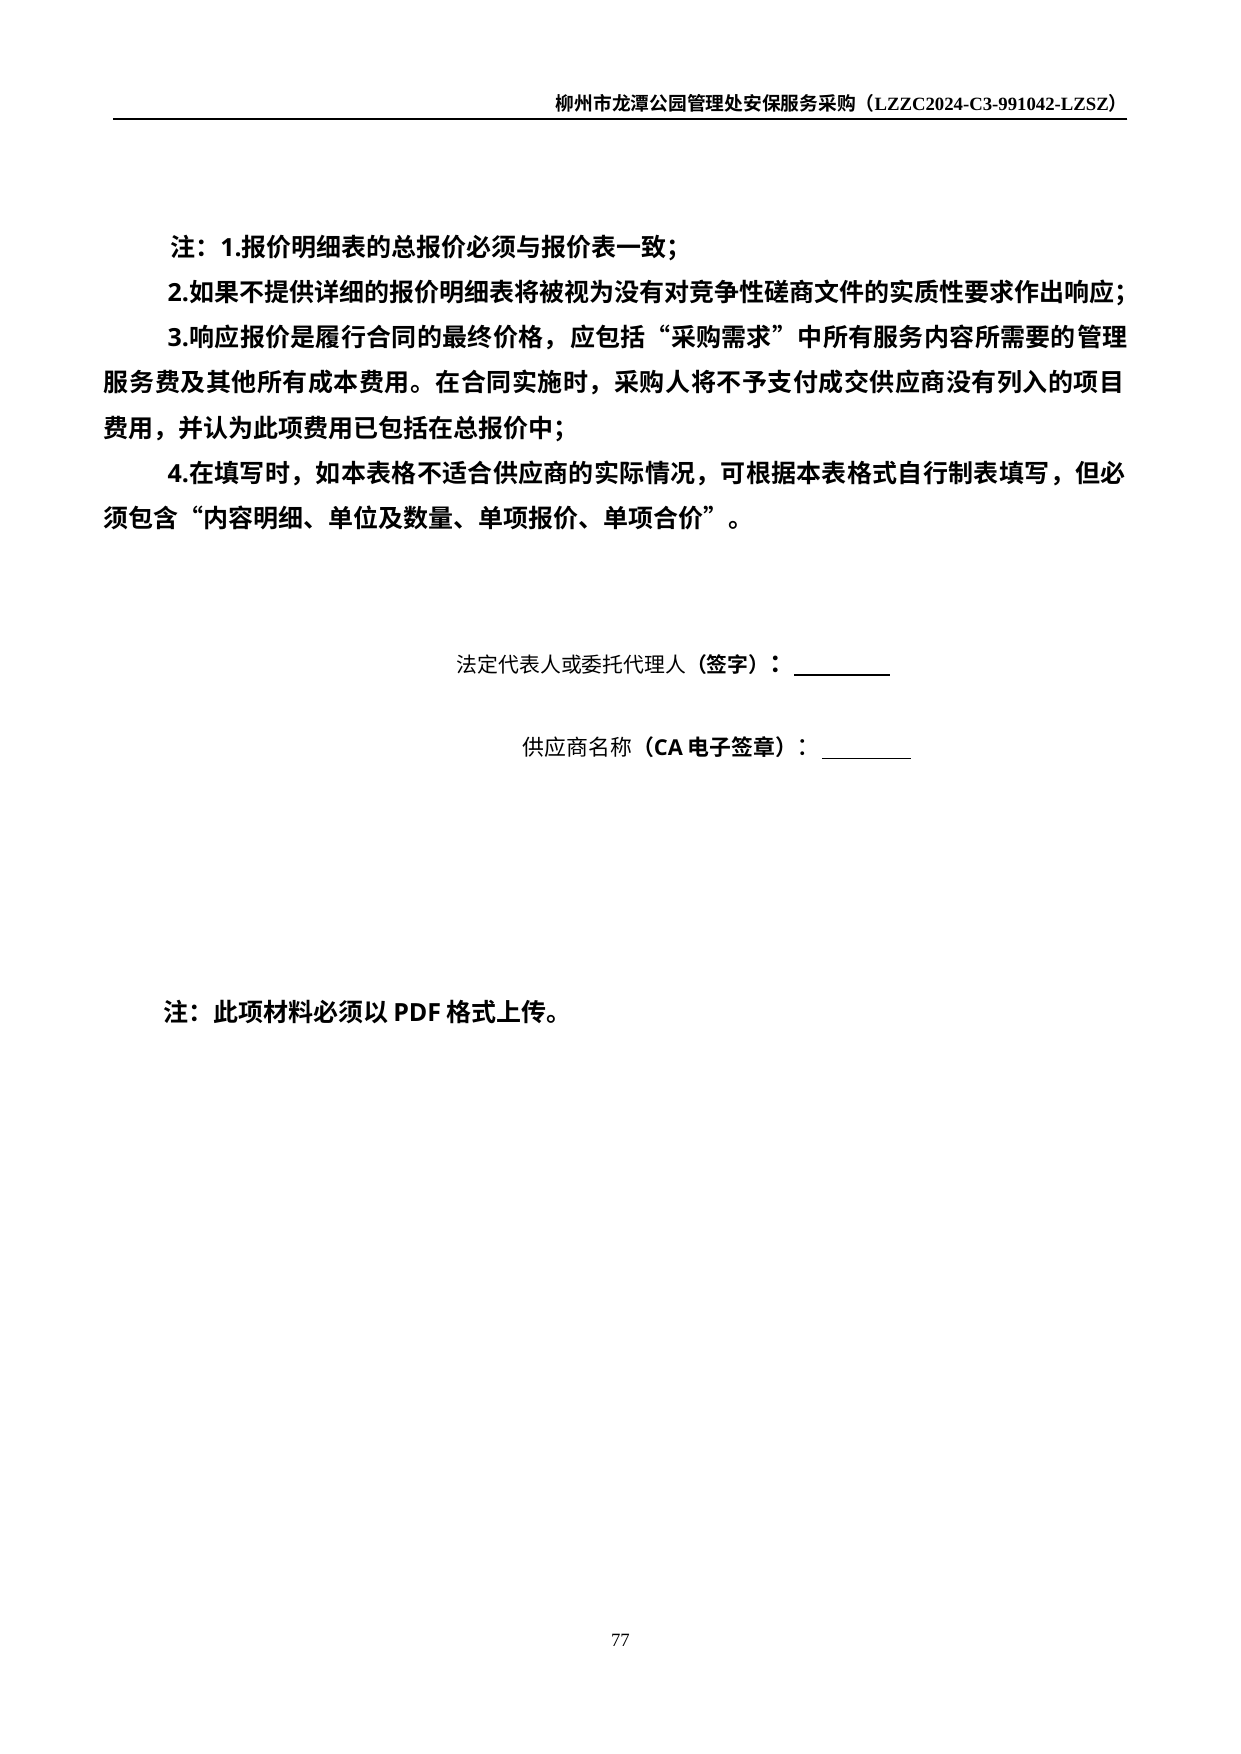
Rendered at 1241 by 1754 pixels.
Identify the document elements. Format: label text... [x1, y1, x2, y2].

text 2.如果不提供详细的报价明细表将被视为没有对竞争性磋商文件的实质性要求作出响应； [104, 272, 1127, 308]
text 注：此项材料必须以PDF格式上传。 [113, 978, 1127, 1043]
text 法定代表人或委托代理人（签字）： [113, 629, 1127, 694]
text 供应商名称（CA电子签章）： [113, 712, 1127, 777]
text 4.在填写时，如本表格不适合供应商的实际情况，可根据本表格式自行制表填写，但必须包含“内容明细、单位及数量、单项报价、单项合价”。 [104, 453, 1127, 535]
text 注：1.报价明细表的总报价必须与报价表一致； [104, 227, 1127, 263]
text 3.响应报价是履行合同的最终价格，应包括“采购需求”中所有服务内容所需要的管理服务费及其他所有成本费用。在合同实施时，采购人将不予支付成交供应商没有列入的项目费用，并认为此项费用已包括在总报价中； [104, 318, 1127, 444]
